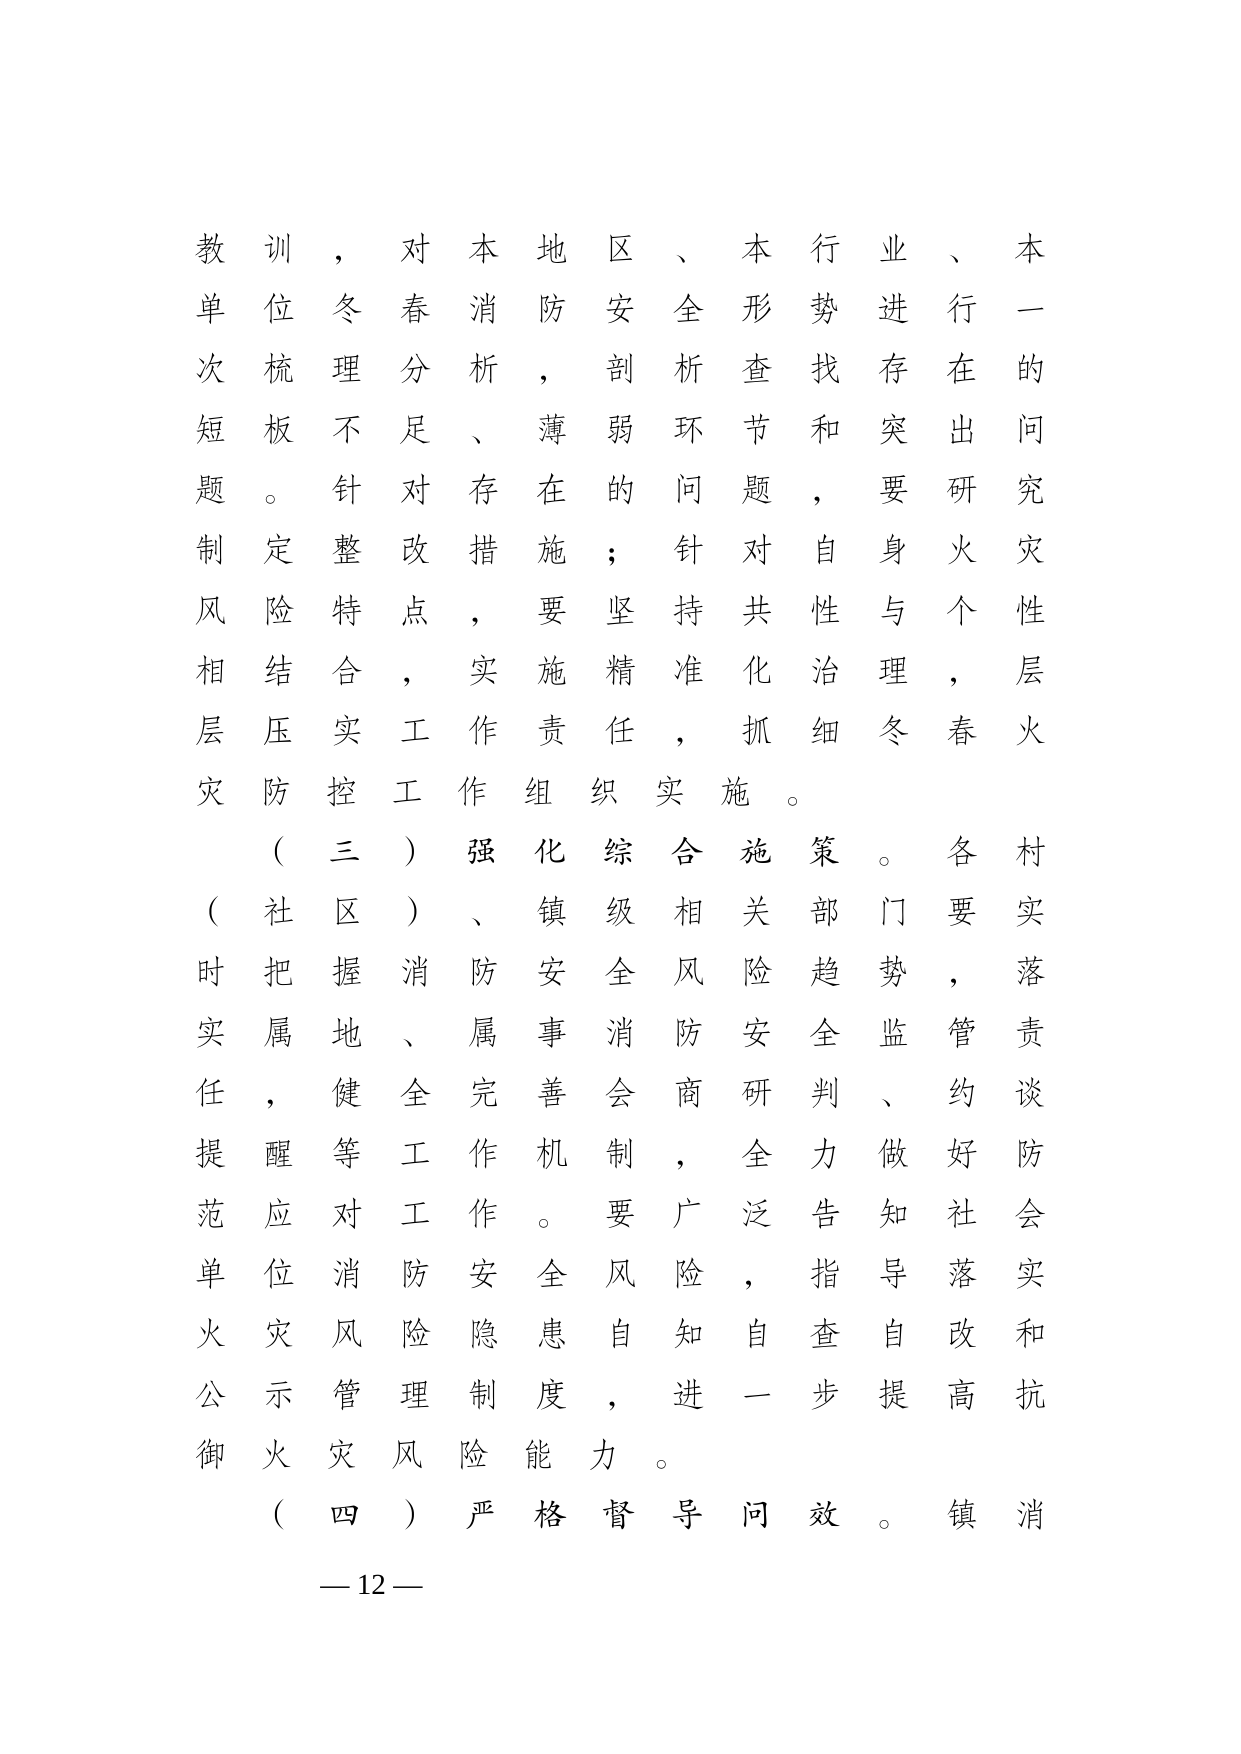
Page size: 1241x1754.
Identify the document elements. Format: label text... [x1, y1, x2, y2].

text （三）强化综合施策。各村（社区）、镇级相关部门要实时把握消防安全风险趋势，落实属地、属事消防安全监管责任，健全完善会商研判、约谈提醒等工作机制，全力做好防范应对工作。要广泛告知社会单位消防安全风险，指导落实火灾风险隐患自知自查自改和公示管理制度，进一步提高抗御火灾风险能力。 [172, 822, 1079, 1486]
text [172, 219, 1079, 822]
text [172, 1486, 1079, 1546]
